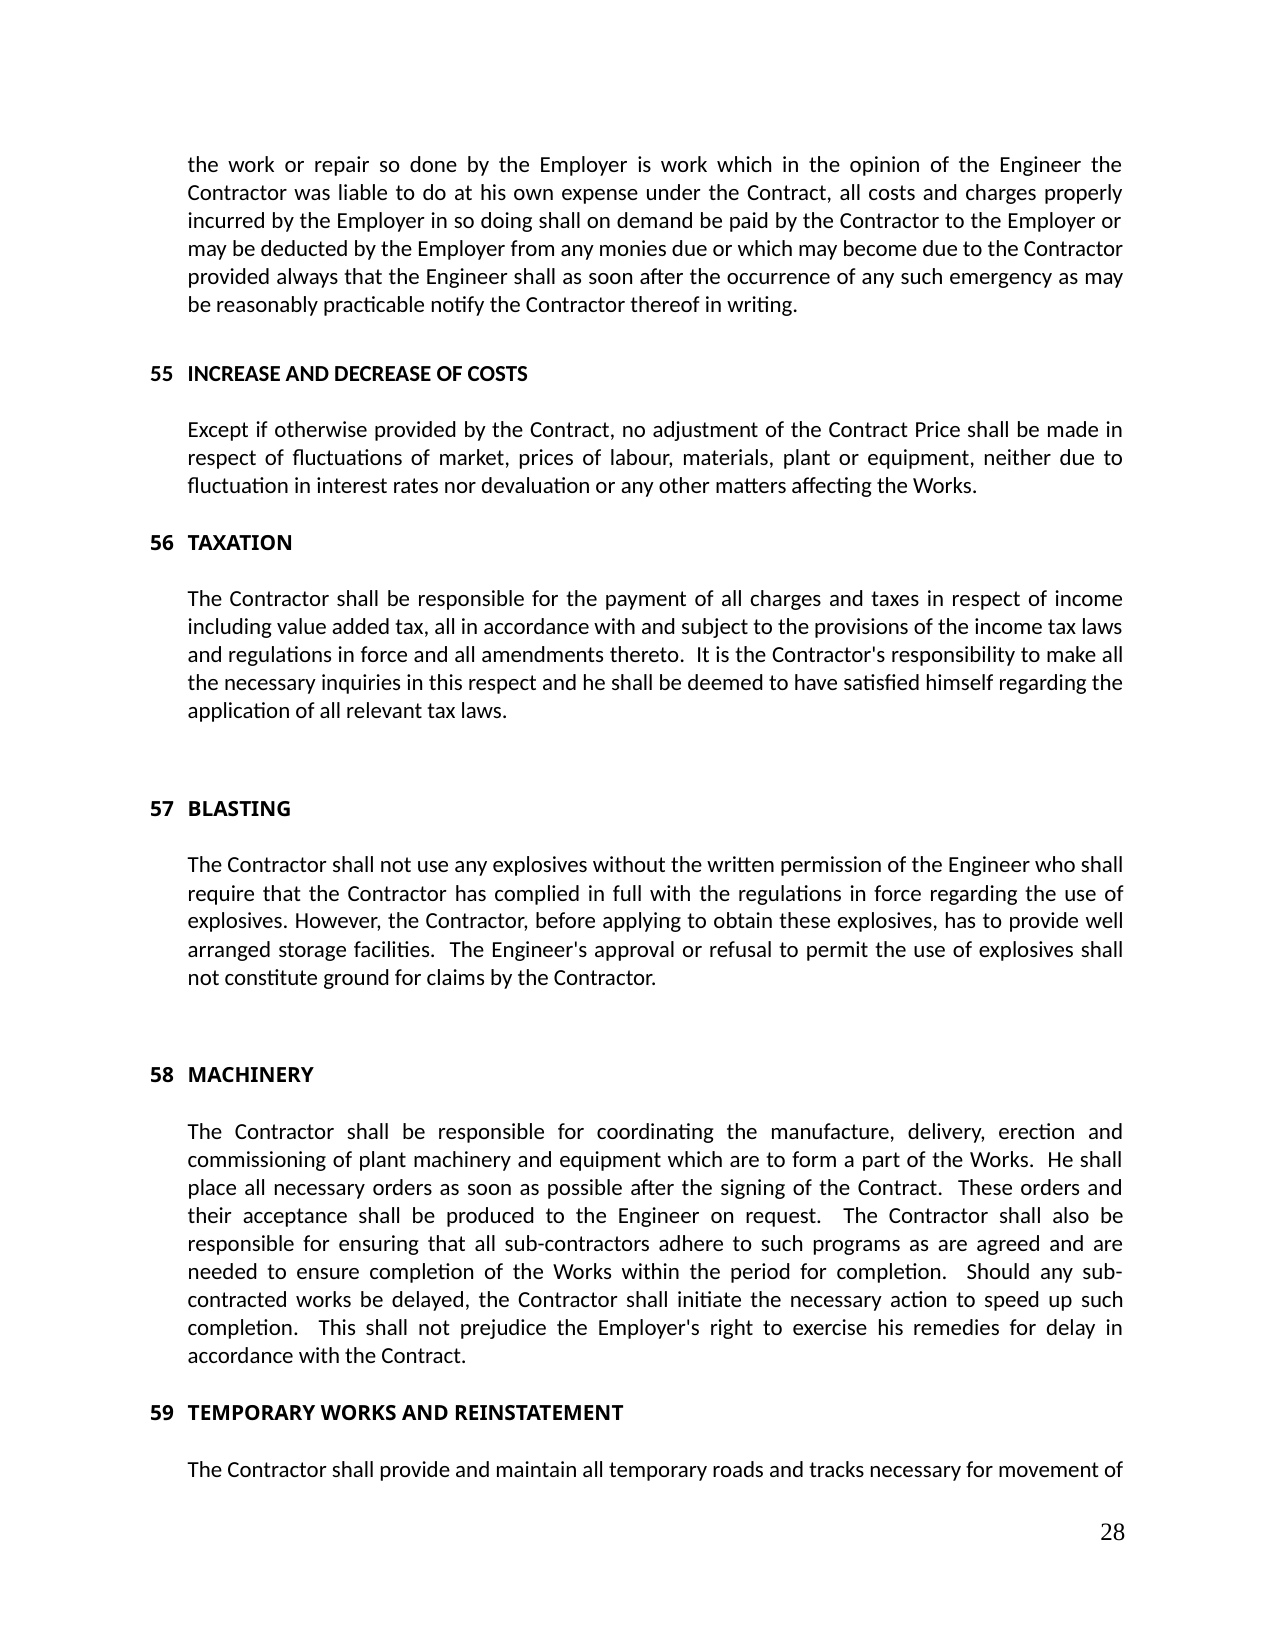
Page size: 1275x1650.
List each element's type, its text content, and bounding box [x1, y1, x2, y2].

text The Contractor shall not use any explosives without the written permission of the Engineer who shall require that the Contractor has complied in full with the regulations in force regarding the use of explosives. However, the Contractor, before applying to obtain these explosives, has to provide well arranged storage facilities. The Engineer's approval or refusal to permit the use of explosives shall not constitute ground for claims by the Contractor. [187, 851, 1125, 991]
list INCREASE AND DECREASE OF COSTS [150, 359, 1125, 387]
subtitle BLASTING [150, 794, 1125, 823]
text The Contractor shall be responsible for the payment of all charges and taxes in respect of income including value added tax, all in accordance with and subject to the provisions of the income tax laws and regulations in force and all amendments thereto. It is the Contractor's responsibility to make all the necessary inquiries in this respect and he shall be deemed to have satisfied himself regarding the application of all relevant tax laws. [187, 584, 1125, 724]
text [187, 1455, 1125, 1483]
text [187, 150, 1125, 318]
text Except if otherwise provided by the Contract, no adjustment of the Contract Price shall be made in respect of fluctuations of market, prices of labour, materials, plant or equipment, neither due to fluctuation in interest rates nor devaluation or any other matters affecting the Works. [187, 415, 1125, 499]
subtitle MACHINERY [150, 1060, 1125, 1089]
subtitle TEMPORARY WORKS AND REINSTATEMENT [150, 1398, 1125, 1427]
subtitle TAXATION [150, 528, 1125, 556]
text The Contractor shall be responsible for coordinating the manufacture, delivery, erection and commissioning of plant machinery and equipment which are to form a part of the Works. He shall place all necessary orders as soon as possible after the signing of the Contract. These orders and their acceptance shall be produced to the Engineer on request. The Contractor shall also be responsible for ensuring that all sub-contractors adhere to such programs as are agreed and are needed to ensure completion of the Works within the period for completion. Should any sub-contracted works be delayed, the Contractor shall initiate the necessary action to speed up such completion. This shall not prejudice the Employer's right to exercise his remedies for delay in accordance with the Contract. [187, 1117, 1125, 1369]
